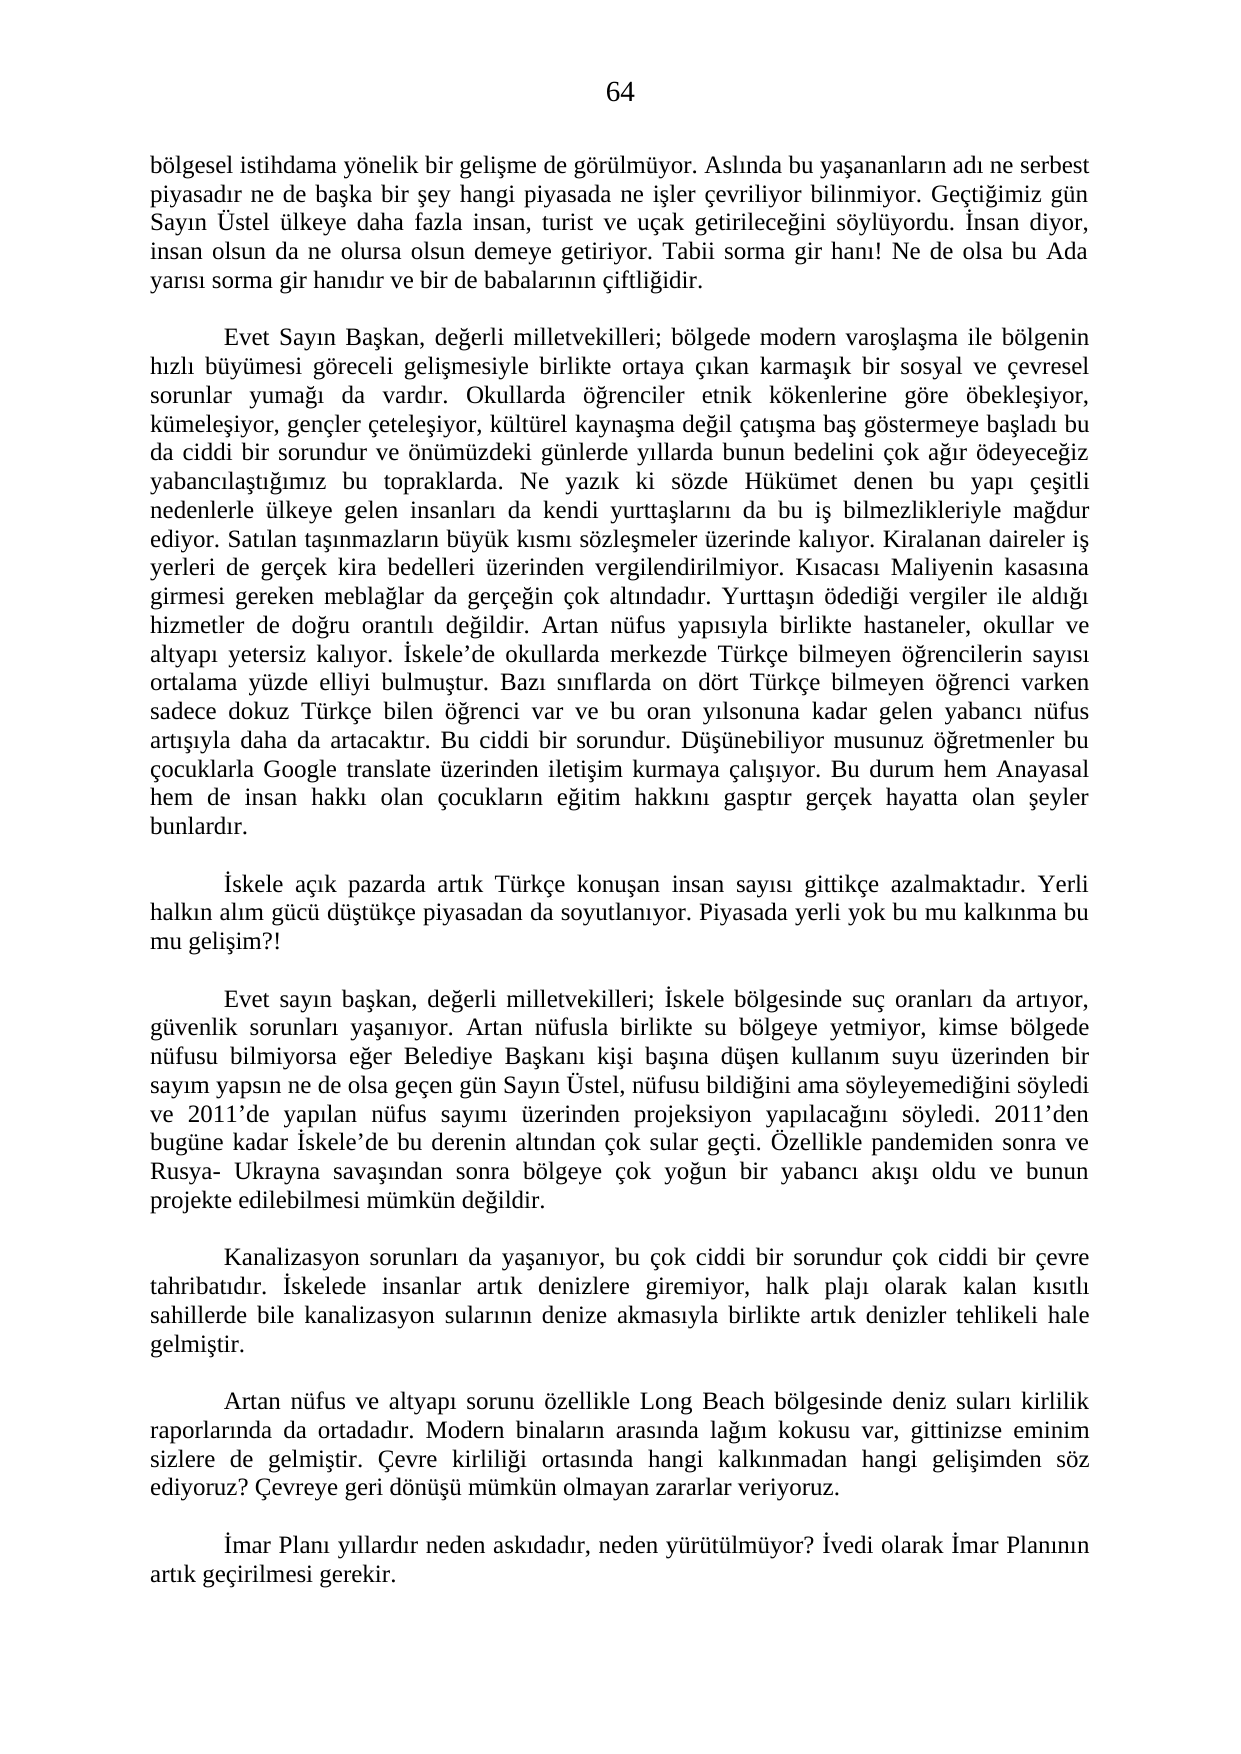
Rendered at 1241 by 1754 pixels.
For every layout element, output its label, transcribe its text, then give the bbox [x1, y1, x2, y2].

text Kanalizasyon sorunları da yaşanıyor, bu çok ciddi bir sorundur çok ciddi bir çevre tahribatıdır. İskelede insanlar artık denizlere giremiyor, halk plajı olarak kalan kısıtlı sahillerde bile kanalizasyon sularının denize akmasıyla birlikte artık denizler tehlikeli hale gelmiştir. [150, 1242, 1090, 1357]
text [150, 150, 1090, 294]
text İmar Planı yıllardır neden askıdadır, neden yürütülmüyor? İvedi olarak İmar Planının artık geçirilmesi gerekir. [150, 1530, 1090, 1587]
text Artan nüfus ve altyapı sorunu özellikle Long Beach bölgesinde deniz suları kirlilik raporlarında da ortadadır. Modern binaların arasında lağım kokusu var, gittinizse eminim sizlere de gelmiştir. Çevre kirliliği ortasında hangi kalkınmadan hangi gelişimden söz ediyoruz? Çevreye geri dönüşü mümkün olmayan zararlar veriyoruz. [150, 1386, 1090, 1501]
text İskele açık pazarda artık Türkçe konuşan insan sayısı gittikçe azalmaktadır. Yerli halkın alım gücü düştükçe piyasadan da soyutlanıyor. Piyasada yerli yok bu mu kalkınma bu mu gelişim?! [150, 869, 1090, 955]
text Evet Sayın Başkan, değerli milletvekilleri; bölgede modern varoşlaşma ile bölgenin hızlı büyümesi göreceli gelişmesiyle birlikte ortaya çıkan karmaşık bir sosyal ve çevresel sorunlar yumağı da vardır. Okullarda öğrenciler etnik kökenlerine göre öbekleşiyor, kümeleşiyor, gençler çeteleşiyor, kültürel kaynaşma değil çatışma baş göstermeye başladı bu da ciddi bir sorundur ve önümüzdeki günlerde yıllarda bunun bedelini çok ağır ödeyeceğiz yabancılaştığımız bu topraklarda. Ne yazık ki sözde Hükümet denen bu yapı çeşitli nedenlerle ülkeye gelen insanları da kendi yurttaşlarını da bu iş bilmezlikleriyle mağdur ediyor. Satılan taşınmazların büyük kısmı sözleşmeler üzerinde kalıyor. Kiralanan daireler iş yerleri de gerçek kira bedelleri üzerinden vergilendirilmiyor. Kısacası Maliyenin kasasına girmesi gereken meblağlar da gerçeğin çok altındadır. Yurttaşın ödediği vergiler ile aldığı hizmetler de doğru orantılı değildir. Artan nüfus yapısıyla birlikte hastaneler, okullar ve altyapı yetersiz kalıyor. İskele’de okullarda merkezde Türkçe bilmeyen öğrencilerin sayısı ortalama yüzde elliyi bulmuştur. Bazı sınıflarda on dört Türkçe bilmeyen öğrenci varken sadece dokuz Türkçe bilen öğrenci var ve bu oran yılsonuna kadar gelen yabancı nüfus artışıyla daha da artacaktır. Bu ciddi bir sorundur. Düşünebiliyor musunuz öğretmenler bu çocuklarla Google translate üzerinden iletişim kurmaya çalışıyor. Bu durum hem Anayasal hem de insan hakkı olan çocukların eğitim hakkını gasptır gerçek hayatta olan şeyler bunlardır. [150, 322, 1090, 840]
text Evet sayın başkan, değerli milletvekilleri; İskele bölgesinde suç oranları da artıyor, güvenlik sorunları yaşanıyor. Artan nüfusla birlikte su bölgeye yetmiyor, kimse bölgede nüfusu bilmiyorsa eğer Belediye Başkanı kişi başına düşen kullanım suyu üzerinden bir sayım yapsın ne de olsa geçen gün Sayın Üstel, nüfusu bildiğini ama söyleyemediğini söyledi ve 2011’de yapılan nüfus sayımı üzerinden projeksiyon yapılacağını söyledi. 2011’den bugüne kadar İskele’de bu derenin altından çok sular geçti. Özellikle pandemiden sonra ve Rusya- Ukrayna savaşından sonra bölgeye çok yoğun bir yabancı akışı oldu ve bunun projekte edilebilmesi mümkün değildir. [150, 984, 1090, 1214]
